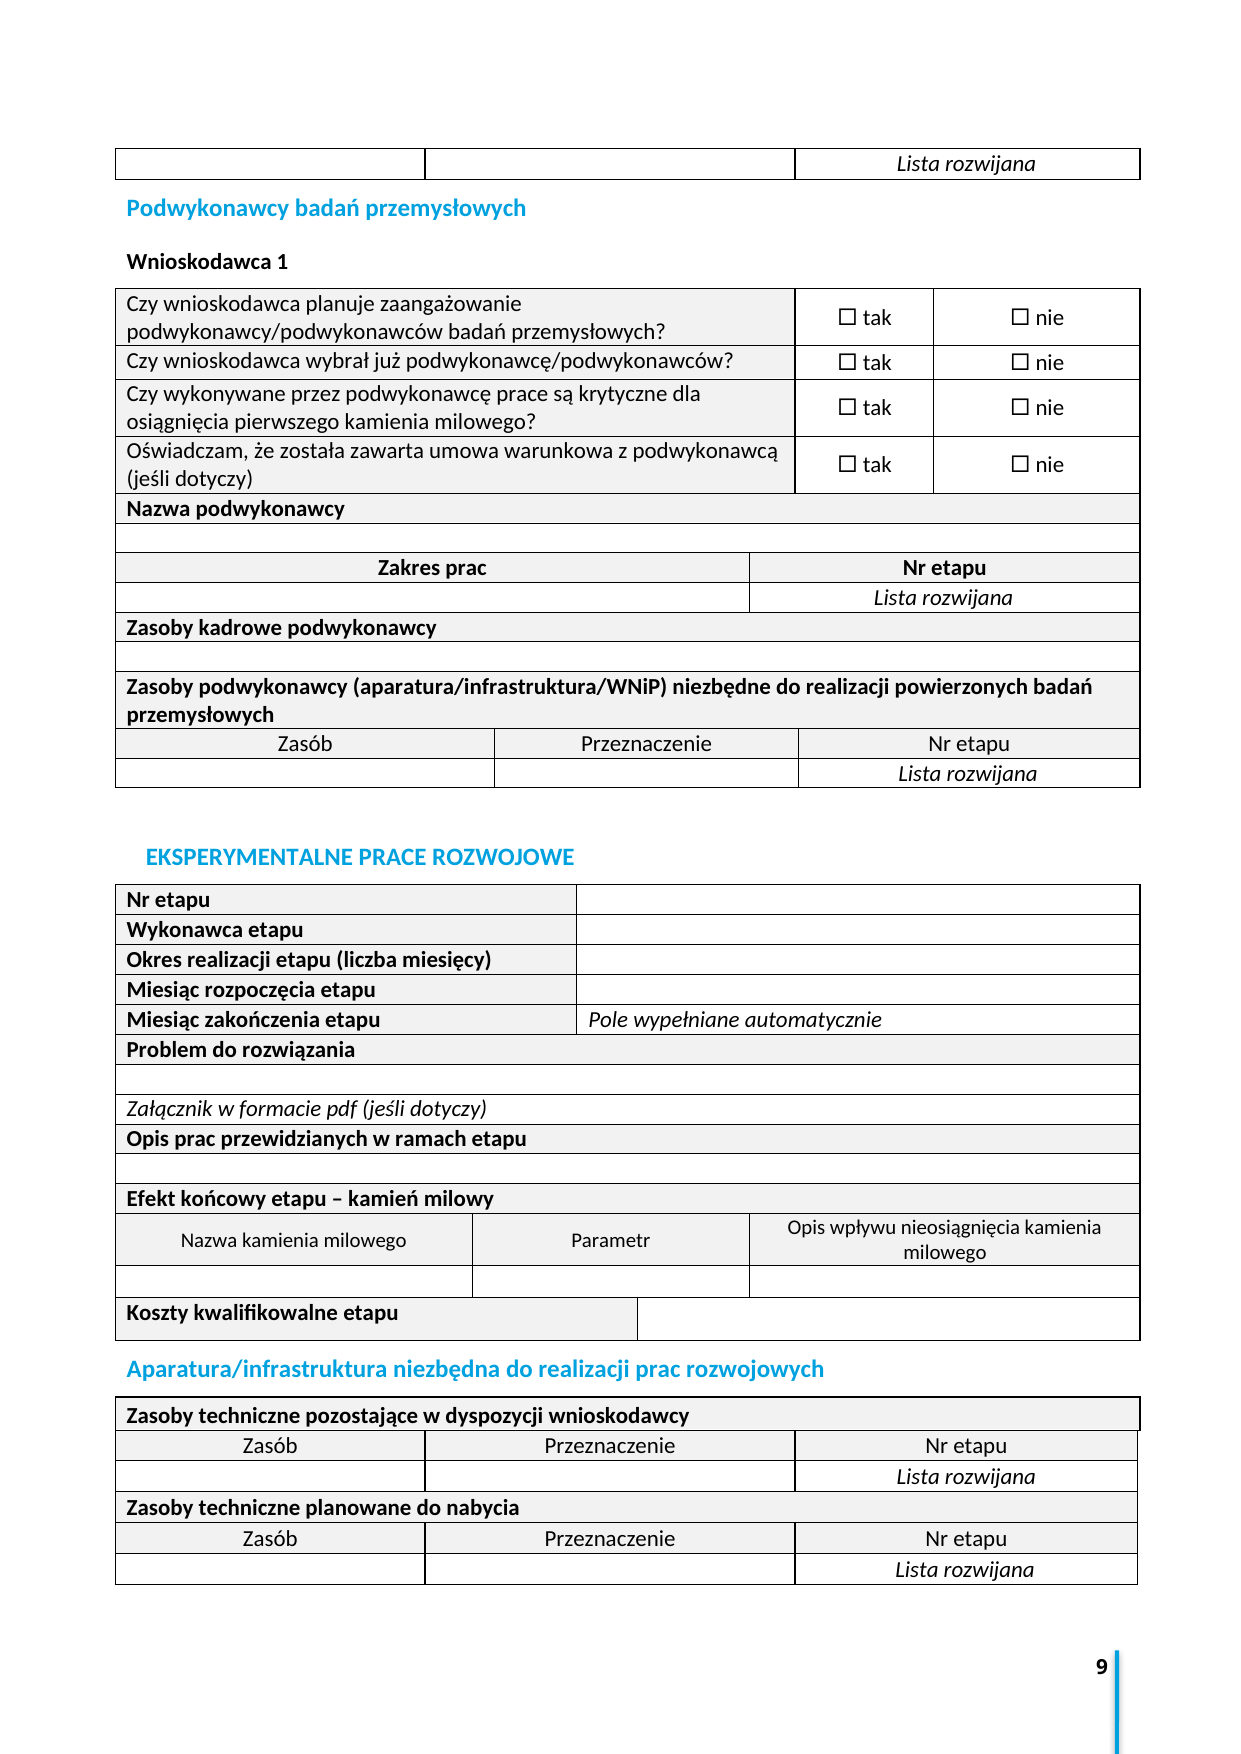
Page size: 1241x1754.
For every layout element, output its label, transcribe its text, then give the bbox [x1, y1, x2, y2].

table_cell Opis wpływu nieosiągnięcia kamienia milowego [750, 1214, 1139, 1265]
table_cell [426, 1554, 794, 1584]
table_cell Miesiąc rozpoczęcia etapu [116, 975, 576, 1004]
table_cell Nazwa podwykonawcy [116, 494, 1139, 522]
table_cell [116, 1154, 1139, 1183]
table_cell Przeznaczenie [426, 1523, 794, 1553]
table_cell nie [934, 437, 1139, 493]
table_cell Przeznaczenie [426, 1431, 794, 1460]
table_cell Lista rozwijana [750, 583, 1139, 612]
table_cell Lista rozwijana [796, 1554, 1137, 1584]
table_cell Pole wypełniane automatycznie [577, 1005, 1139, 1034]
table_cell [116, 1065, 1139, 1093]
table_cell Czy wykonywane przez podwykonawcę prace są krytyczne dla osiągnięcia pierwszego kamienia milowego? [116, 380, 794, 436]
table_cell Czy wnioskodawca planuje zaangażowanie podwykonawcy/podwykonawców badań przemysłowych? [116, 289, 794, 345]
table_cell [750, 1266, 1139, 1297]
table_cell Czy wnioskodawca wybrał już podwykonawcę/podwykonawców? [116, 346, 794, 378]
table_cell [116, 1266, 472, 1297]
table_cell Zasób [116, 1431, 424, 1460]
table_cell Wnioskodawca 1 [115, 235, 1140, 288]
table_cell tak [796, 289, 933, 345]
table_cell Nazwa kamienia milowego [116, 1214, 472, 1265]
table_cell [116, 1461, 424, 1491]
table_cell Zasób [116, 1523, 424, 1553]
table_cell Wykonawca etapu [116, 915, 576, 944]
table_cell [426, 149, 794, 178]
table_cell [116, 524, 1139, 552]
table_cell nie [934, 289, 1139, 345]
table_cell Zasoby kadrowe podwykonawcy [116, 613, 1139, 641]
table_cell [638, 1298, 1139, 1340]
table_cell [577, 915, 1139, 944]
table_cell Lista rozwijana [796, 149, 1139, 178]
table_cell Problem do rozwiązania [116, 1035, 1139, 1064]
table_cell Aparatura/infrastruktura niezbędna do realizacji prac rozwojowych [115, 1341, 1140, 1396]
table_cell Zasoby techniczne pozostające w dyspozycji wnioskodawcy [116, 1398, 1139, 1429]
table_cell Nr etapu [796, 1431, 1137, 1460]
table_cell Lista rozwijana [796, 1461, 1137, 1491]
table_cell Miesiąc zakończenia etapu [116, 1005, 576, 1034]
table_cell Parametr [473, 1214, 749, 1265]
table_cell Zakres prac [116, 553, 749, 582]
table_cell Załącznik w formacie pdf (jeśli dotyczy) [116, 1095, 1139, 1123]
table_cell nie [934, 380, 1139, 436]
table_cell Zasoby techniczne planowane do nabycia [116, 1492, 1137, 1522]
table_cell tak [796, 437, 933, 493]
table_cell Okres realizacji etapu (liczba miesięcy) [116, 945, 576, 974]
table_cell [116, 149, 424, 178]
table_cell Nr etapu [750, 553, 1139, 582]
table_cell Oświadczam, że została zawarta umowa warunkowa z podwykonawcą (jeśli dotyczy) [116, 437, 794, 493]
table_cell EKSPERYMENTALNE PRACE ROZWOJOWE [115, 788, 1140, 884]
table_cell [577, 975, 1139, 1004]
table_cell Podwykonawcy badań przemysłowych [115, 180, 1140, 235]
table_cell nie [934, 346, 1139, 378]
table_cell Nr etapu [796, 1523, 1137, 1553]
table_cell Nr etapu [116, 885, 576, 914]
table_cell tak [796, 380, 933, 436]
table_cell Opis prac przewidzianych w ramach etapu [116, 1125, 1139, 1153]
table_cell [426, 1461, 794, 1491]
table_cell [116, 642, 1139, 671]
table_cell Przeznaczenie [495, 729, 798, 758]
table_cell [116, 1554, 424, 1584]
table_cell Zasoby podwykonawcy (aparatura/infrastruktura/WNiP) niezbędne do realizacji powierzonych badań przemysłowych [116, 672, 1139, 728]
table_cell [473, 1266, 749, 1297]
table_cell [577, 945, 1139, 974]
table_cell [577, 885, 1139, 914]
table_cell [495, 759, 798, 787]
table_cell Zasób [116, 729, 494, 758]
table_cell tak [796, 346, 933, 378]
table_cell Lista rozwijana [799, 759, 1139, 787]
table_cell Efekt końcowy etapu – kamień milowy [116, 1184, 1139, 1213]
table_cell [116, 759, 494, 787]
table_cell Nr etapu [799, 729, 1139, 758]
table_cell [116, 583, 749, 612]
table_cell Koszty kwalifikowalne etapu [116, 1298, 637, 1340]
